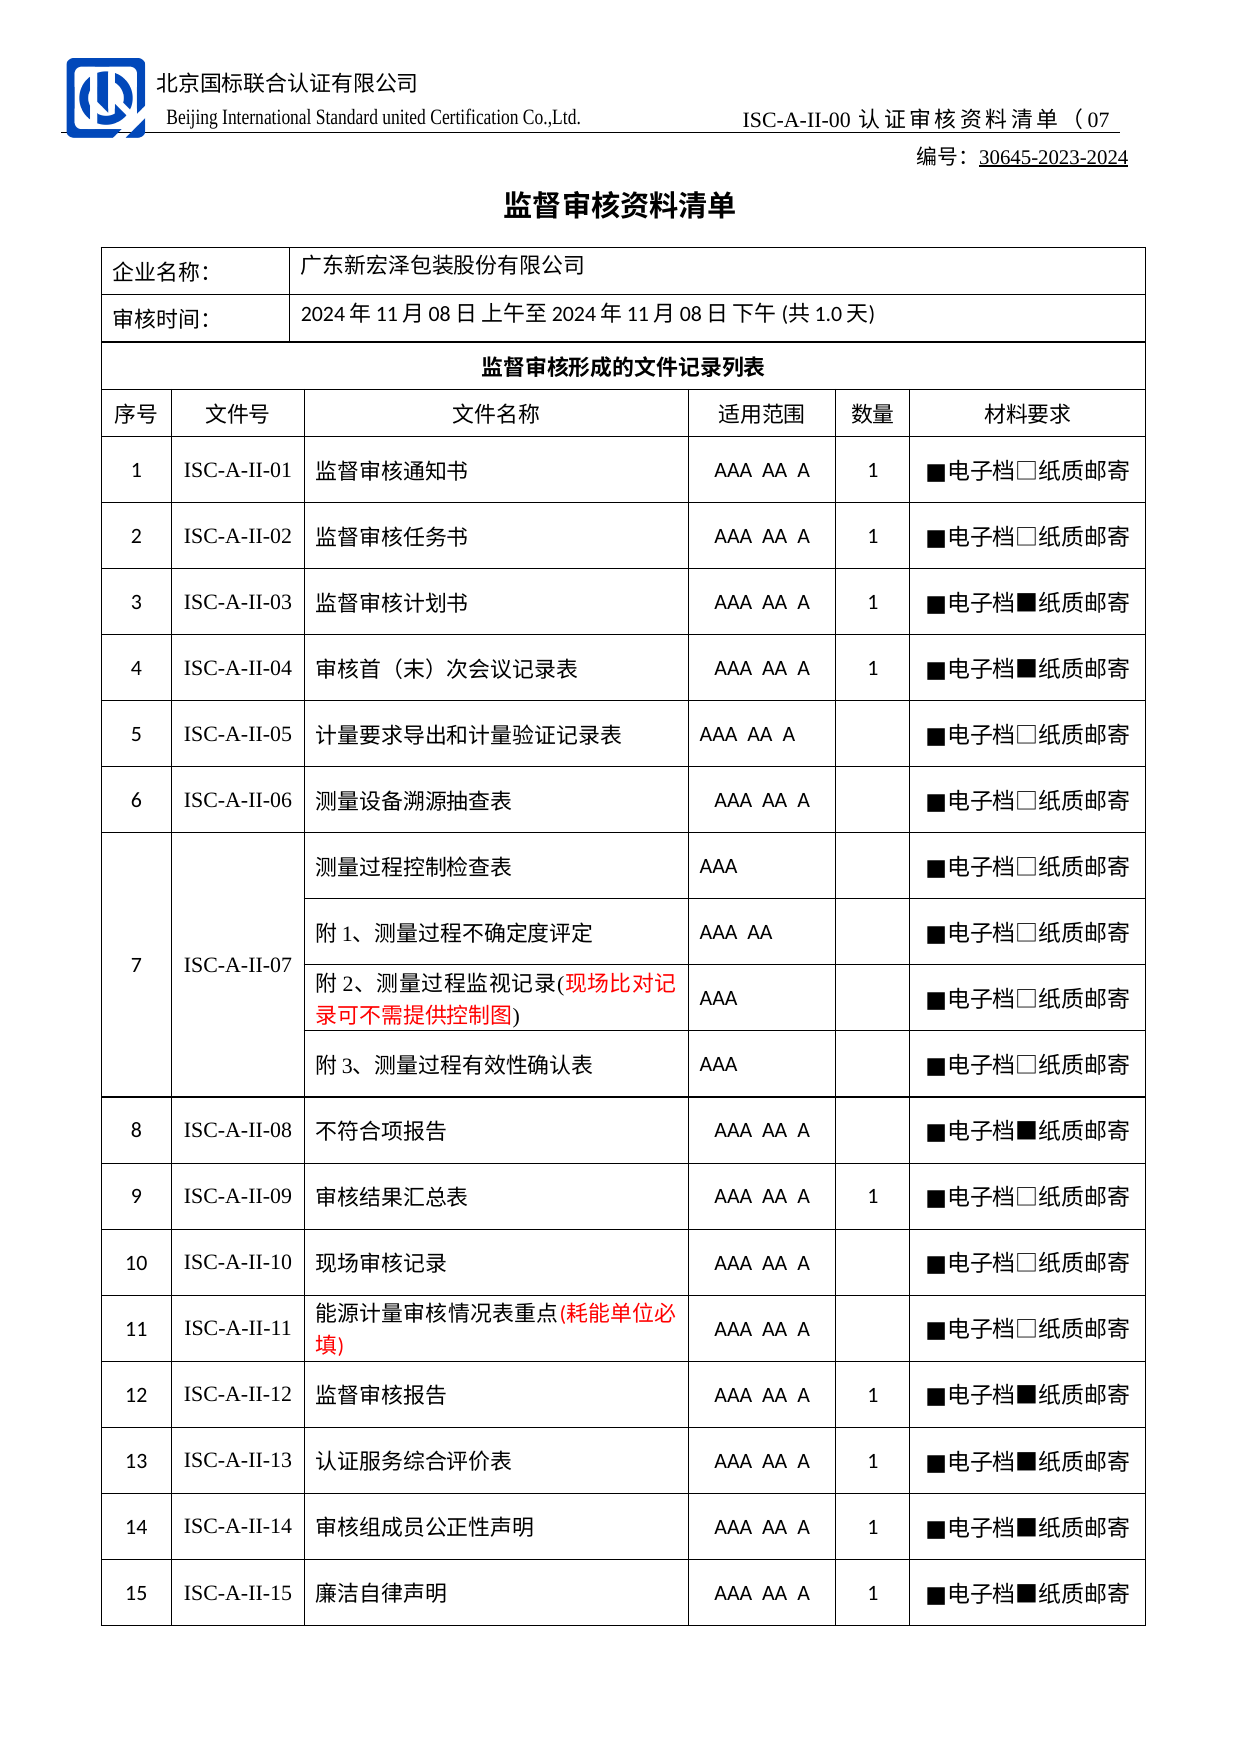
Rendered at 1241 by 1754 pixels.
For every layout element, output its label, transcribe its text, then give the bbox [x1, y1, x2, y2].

table_cell ■电子档□纸质邮寄 [910, 767, 1145, 832]
table_cell 15 [102, 1560, 171, 1625]
table_cell ISC-A-II-02 [172, 503, 304, 568]
table_cell 数量 [836, 390, 909, 436]
table_cell 8 [102, 1098, 171, 1162]
table_cell ■电子档■纸质邮寄 [910, 1560, 1145, 1625]
table_cell ■电子档□纸质邮寄 [910, 899, 1145, 964]
table_cell ■电子档■纸质邮寄 [910, 635, 1145, 700]
table_cell 9 [102, 1164, 171, 1228]
table_cell 1 [102, 437, 171, 502]
table_cell AAA AA A [689, 1098, 835, 1162]
table_cell 13 [102, 1428, 171, 1493]
table_cell 1 [836, 1428, 909, 1493]
table_cell ■电子档□纸质邮寄 [910, 437, 1145, 502]
text 编号：30645-2023-2024 [112, 139, 1128, 171]
table_cell 1 [836, 1362, 909, 1427]
table_cell AAA [689, 1031, 835, 1096]
table_cell [836, 899, 909, 964]
table_cell 1 [836, 635, 909, 700]
table_cell ■电子档■纸质邮寄 [910, 1098, 1145, 1162]
table_cell 监督审核任务书 [305, 503, 688, 568]
table_cell AAA AA A [689, 1164, 835, 1228]
table_cell AAA AA A [689, 701, 835, 766]
table_cell ■电子档■纸质邮寄 [910, 1494, 1145, 1559]
table_cell 附2、测量过程监视记录(现场比对记录可不需提供控制图) [305, 965, 688, 1030]
table_cell ■电子档■纸质邮寄 [910, 1362, 1145, 1427]
table_cell 2 [102, 503, 171, 568]
table_cell AAA AA A [689, 1428, 835, 1493]
table_cell AAA AA A [689, 1560, 835, 1625]
table_cell [836, 1098, 909, 1162]
table_cell AAA [689, 833, 835, 898]
table_cell ■电子档□纸质邮寄 [910, 833, 1145, 898]
table_cell 3 [102, 569, 171, 634]
table_cell ■电子档□纸质邮寄 [910, 1031, 1145, 1096]
table_cell 材料要求 [910, 390, 1145, 436]
table_cell [836, 1031, 909, 1096]
table_cell 文件号 [172, 390, 304, 436]
table_cell ISC-A-II-12 [172, 1362, 304, 1427]
table_cell ISC-A-II-13 [172, 1428, 304, 1493]
table_cell [836, 1230, 909, 1294]
table_cell 4 [102, 635, 171, 700]
table_cell ISC-A-II-14 [172, 1494, 304, 1559]
table_cell 现场审核记录 [305, 1230, 688, 1294]
table_cell 7 [102, 833, 171, 1096]
table_cell 附1、测量过程不确定度评定 [305, 899, 688, 964]
table_cell ISC-A-II-04 [172, 635, 304, 700]
table_cell 适用范围 [689, 390, 835, 436]
table_cell ISC-A-II-07 [172, 833, 304, 1096]
table_cell 1 [836, 503, 909, 568]
table_cell 5 [102, 701, 171, 766]
table_cell ISC-A-II-01 [172, 437, 304, 502]
table_cell [836, 1296, 909, 1361]
table_cell ■电子档■纸质邮寄 [910, 1428, 1145, 1493]
table_cell 计量要求导出和计量验证记录表 [305, 701, 688, 766]
table_cell 认证服务综合评价表 [305, 1428, 688, 1493]
table_cell 12 [102, 1362, 171, 1427]
table_cell ■电子档□纸质邮寄 [910, 965, 1145, 1030]
table_cell 1 [836, 437, 909, 502]
table_cell ISC-A-II-05 [172, 701, 304, 766]
table_header 广东新宏泽包装股份有限公司 [290, 248, 1145, 294]
table_cell AAA AA A [689, 635, 835, 700]
table_cell ISC-A-II-06 [172, 767, 304, 832]
table_cell 不符合项报告 [305, 1098, 688, 1162]
table_cell 审核组成员公正性声明 [305, 1494, 688, 1559]
picture [66, 58, 145, 138]
table_cell 监督审核形成的文件记录列表 [102, 343, 1145, 389]
table_cell ISC-A-II-08 [172, 1098, 304, 1162]
table_cell AAA AA [689, 899, 835, 964]
table_cell AAA AA A [689, 437, 835, 502]
table_cell ISC-A-II-10 [172, 1230, 304, 1294]
table_cell 监督审核计划书 [305, 569, 688, 634]
table_cell 1 [836, 1560, 909, 1625]
table_cell [836, 701, 909, 766]
table_cell ISC-A-II-03 [172, 569, 304, 634]
table_cell 监督审核报告 [305, 1362, 688, 1427]
table_cell 审核时间： [102, 295, 289, 341]
table_cell [836, 965, 909, 1030]
table_cell AAA AA A [689, 503, 835, 568]
table_cell ■电子档□纸质邮寄 [910, 701, 1145, 766]
table_cell [836, 767, 909, 832]
table_cell 廉洁自律声明 [305, 1560, 688, 1625]
table_cell 文件名称 [305, 390, 688, 436]
table_cell 1 [836, 569, 909, 634]
table_cell 审核结果汇总表 [305, 1164, 688, 1228]
table_cell ISC-A-II-15 [172, 1560, 304, 1625]
text 监督审核资料清单 [112, 171, 1128, 236]
table_cell 1 [836, 1494, 909, 1559]
table_cell 1 [836, 1164, 909, 1228]
table_cell 测量过程控制检查表 [305, 833, 688, 898]
table_cell 6 [102, 767, 171, 832]
table_cell 10 [102, 1230, 171, 1294]
table_cell [836, 833, 909, 898]
table_cell ■电子档□纸质邮寄 [910, 503, 1145, 568]
table_cell 审核首（末）次会议记录表 [305, 635, 688, 700]
table_cell ■电子档□纸质邮寄 [910, 1164, 1145, 1228]
table_cell AAA AA A [689, 1296, 835, 1361]
table_cell 11 [102, 1296, 171, 1361]
table_cell AAA AA A [689, 1230, 835, 1294]
table_cell 测量设备溯源抽查表 [305, 767, 688, 832]
table_cell AAA AA A [689, 569, 835, 634]
table_cell 能源计量审核情况表重点(耗能单位必填) [305, 1296, 688, 1361]
table_header 企业名称： [102, 248, 289, 294]
table_cell ■电子档■纸质邮寄 [910, 569, 1145, 634]
table_cell 监督审核通知书 [305, 437, 688, 502]
table_cell ISC-A-II-11 [172, 1296, 304, 1361]
table_cell AAA AA A [689, 767, 835, 832]
table_cell AAA AA A [689, 1494, 835, 1559]
table_cell AAA [689, 965, 835, 1030]
table_cell 14 [102, 1494, 171, 1559]
table_cell 2024年11月08日 上午至2024年11月08日 下午 (共1.0天) [290, 295, 1145, 341]
table_cell ■电子档□纸质邮寄 [910, 1230, 1145, 1294]
table_cell 附3、测量过程有效性确认表 [305, 1031, 688, 1096]
table_cell ■电子档□纸质邮寄 [910, 1296, 1145, 1361]
table_cell AAA AA A [689, 1362, 835, 1427]
table_cell 序号 [102, 390, 171, 436]
table_cell ISC-A-II-09 [172, 1164, 304, 1228]
